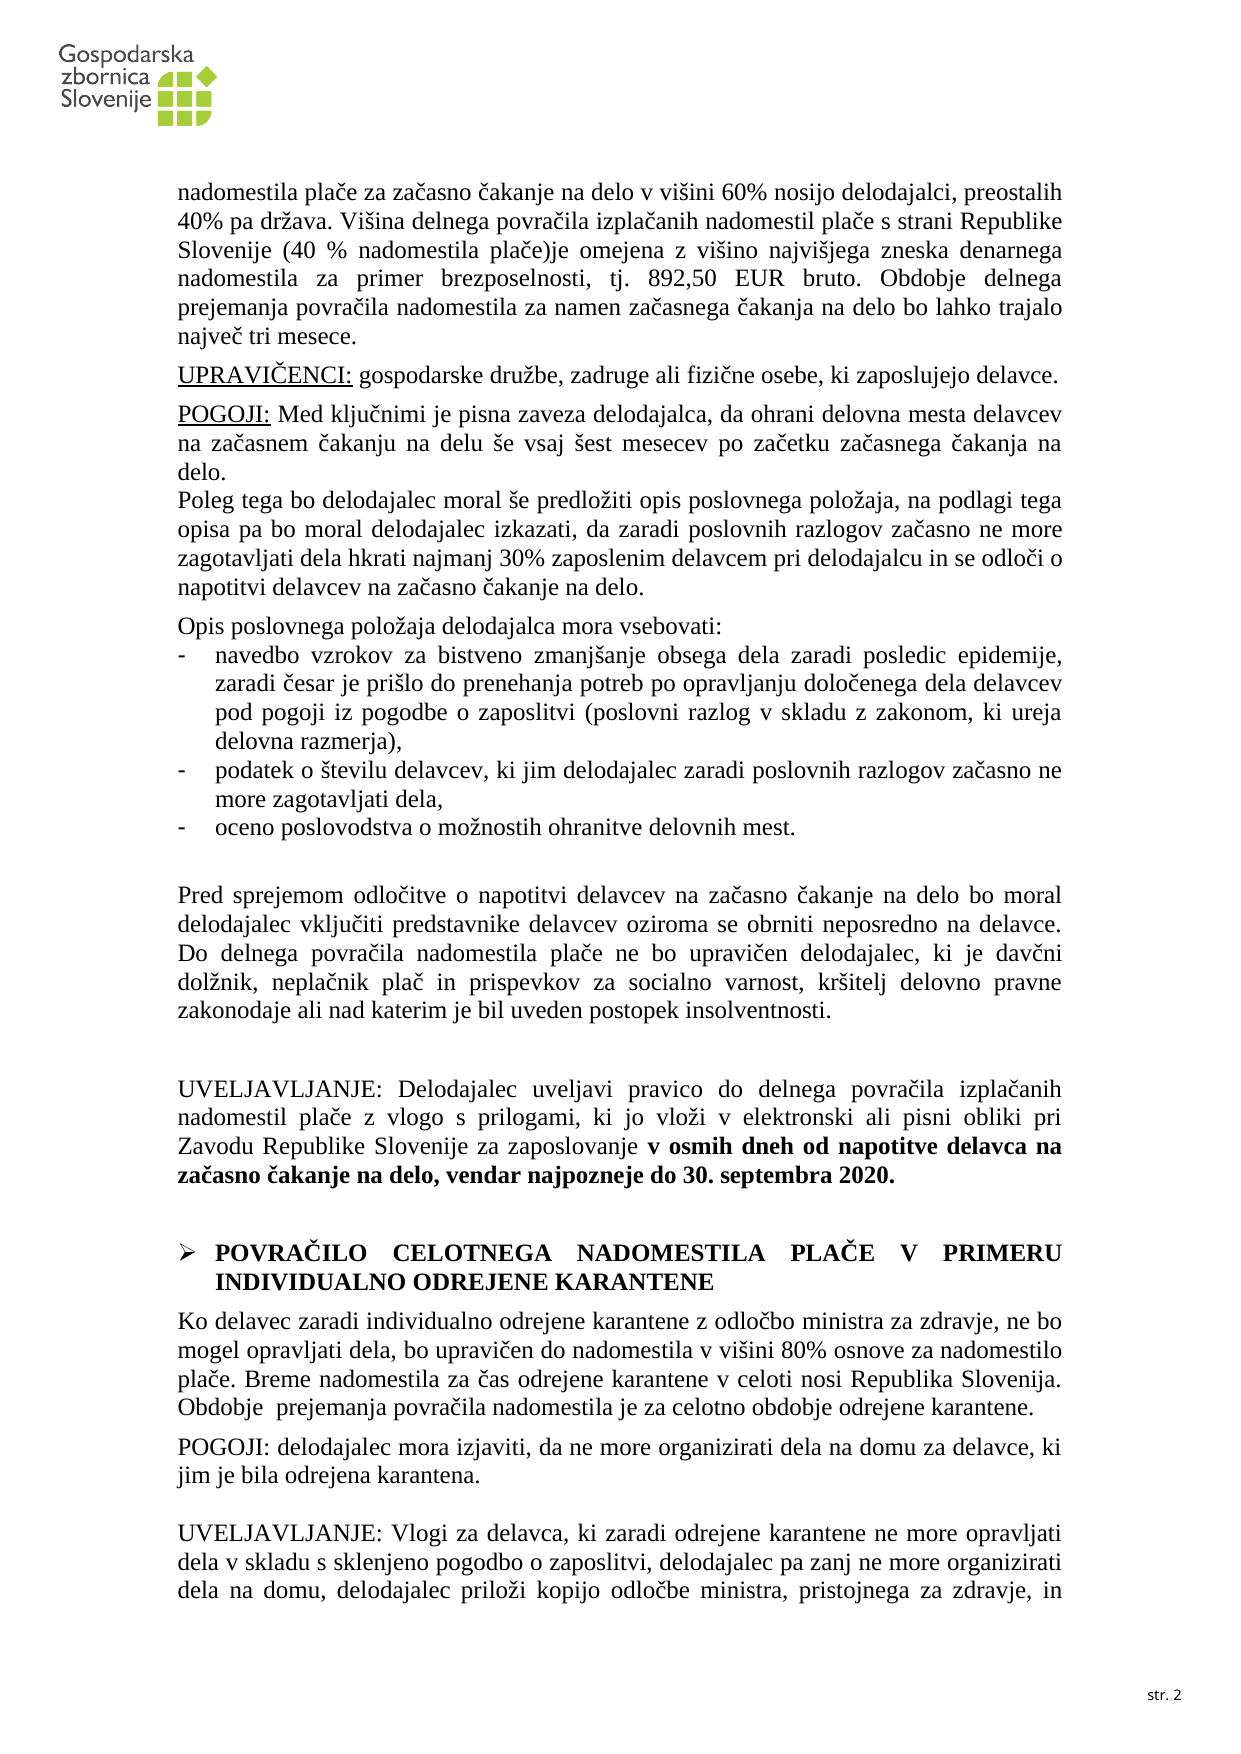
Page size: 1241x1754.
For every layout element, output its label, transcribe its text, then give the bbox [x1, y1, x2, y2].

text UPRAVIČENCI: gospodarske družbe, zadruge ali fizične osebe, ki zaposlujejo delavce. [177, 360, 1063, 389]
text Ko delavec zaradi individualno odrejene karantene z odločbo ministra za zdravje, ne bo mogel opravljati dela, bo upravičen do nadomestila v višini 80% osnove za nadomestilo plače. Breme nadomestila za čas odrejene karantene v celoti nosi Republika Slovenija. Obdobje prejemanja povračila nadomestila je za celotno obdobje odrejene karantene. [177, 1306, 1063, 1421]
list oceno poslovodstva o možnostih ohranitve delovnih mest. [177, 812, 1063, 841]
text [177, 177, 1063, 350]
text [177, 1518, 1063, 1604]
text Opis poslovnega položaja delodajalca mora vsebovati: [177, 611, 1063, 640]
text POGOJI: delodajalec mora izjaviti, da ne more organizirati dela na domu za delavce, ki jim je bila odrejena karantena. [177, 1432, 1063, 1489]
text UVELJAVLJANJE: Delodajalec uveljavi pravico do delnega povračila izplačanih nadomestil plače z vlogo s prilogami, ki jo vloži v elektronski ali pisni obliki pri Zavodu Republike Slovenije za zaposlovanje v osmih dneh od napotitve delavca na začasno čakanje na delo, vendar najpozneje do 30. septembra 2020. [177, 1074, 1063, 1189]
text Pred sprejemom odločitve o napotitvi delavcev na začasno čakanje na delo bo moral delodajalec vključiti predstavnike delavcev oziroma se obrniti neposredno na delavce. Do delnega povračila nadomestila plače ne bo upravičen delodajalec, ki je davčni dolžnik, neplačnik plač in prispevkov za socialno varnost, kršitelj delovno pravne zakonodaje ali nad katerim je bil uveden postopek insolventnosti. [177, 852, 1063, 1024]
list podatek o številu delavcev, ki jim delodajalec zaradi poslovnih razlogov začasno ne more zagotavljati dela, [177, 755, 1063, 812]
picture [59, 44, 217, 126]
list povračilo celotnega nadomestila plače v primeru individualno odrejene karantene [177, 1238, 1063, 1296]
text POGOJI: Med ključnimi je pisna zaveza delodajalca, da ohrani delovna mesta delavcev na začasnem čakanju na delu še vsaj šest mesecev po začetku začasnega čakanja na delo. Poleg tega bo delodajalec moral še predložiti opis poslovnega položaja, na podlagi tega opisa pa bo moral delodajalec izkazati, da zaradi poslovnih razlogov začasno ne more zagotavljati dela hkrati najmanj 30% zaposlenim delavcem pri delodajalcu in se odloči o napotitvi delavcev na začasno čakanje na delo. [177, 399, 1063, 601]
list navedbo vzrokov za bistveno zmanjšanje obsega dela zaradi posledic epidemije, zaradi česar je prišlo do prenehanja potreb po opravljanju določenega dela delavcev pod pogoji iz pogodbe o zaposlitvi (poslovni razlog v skladu z zakonom, ki ureja delovna razmerja), [177, 640, 1063, 755]
